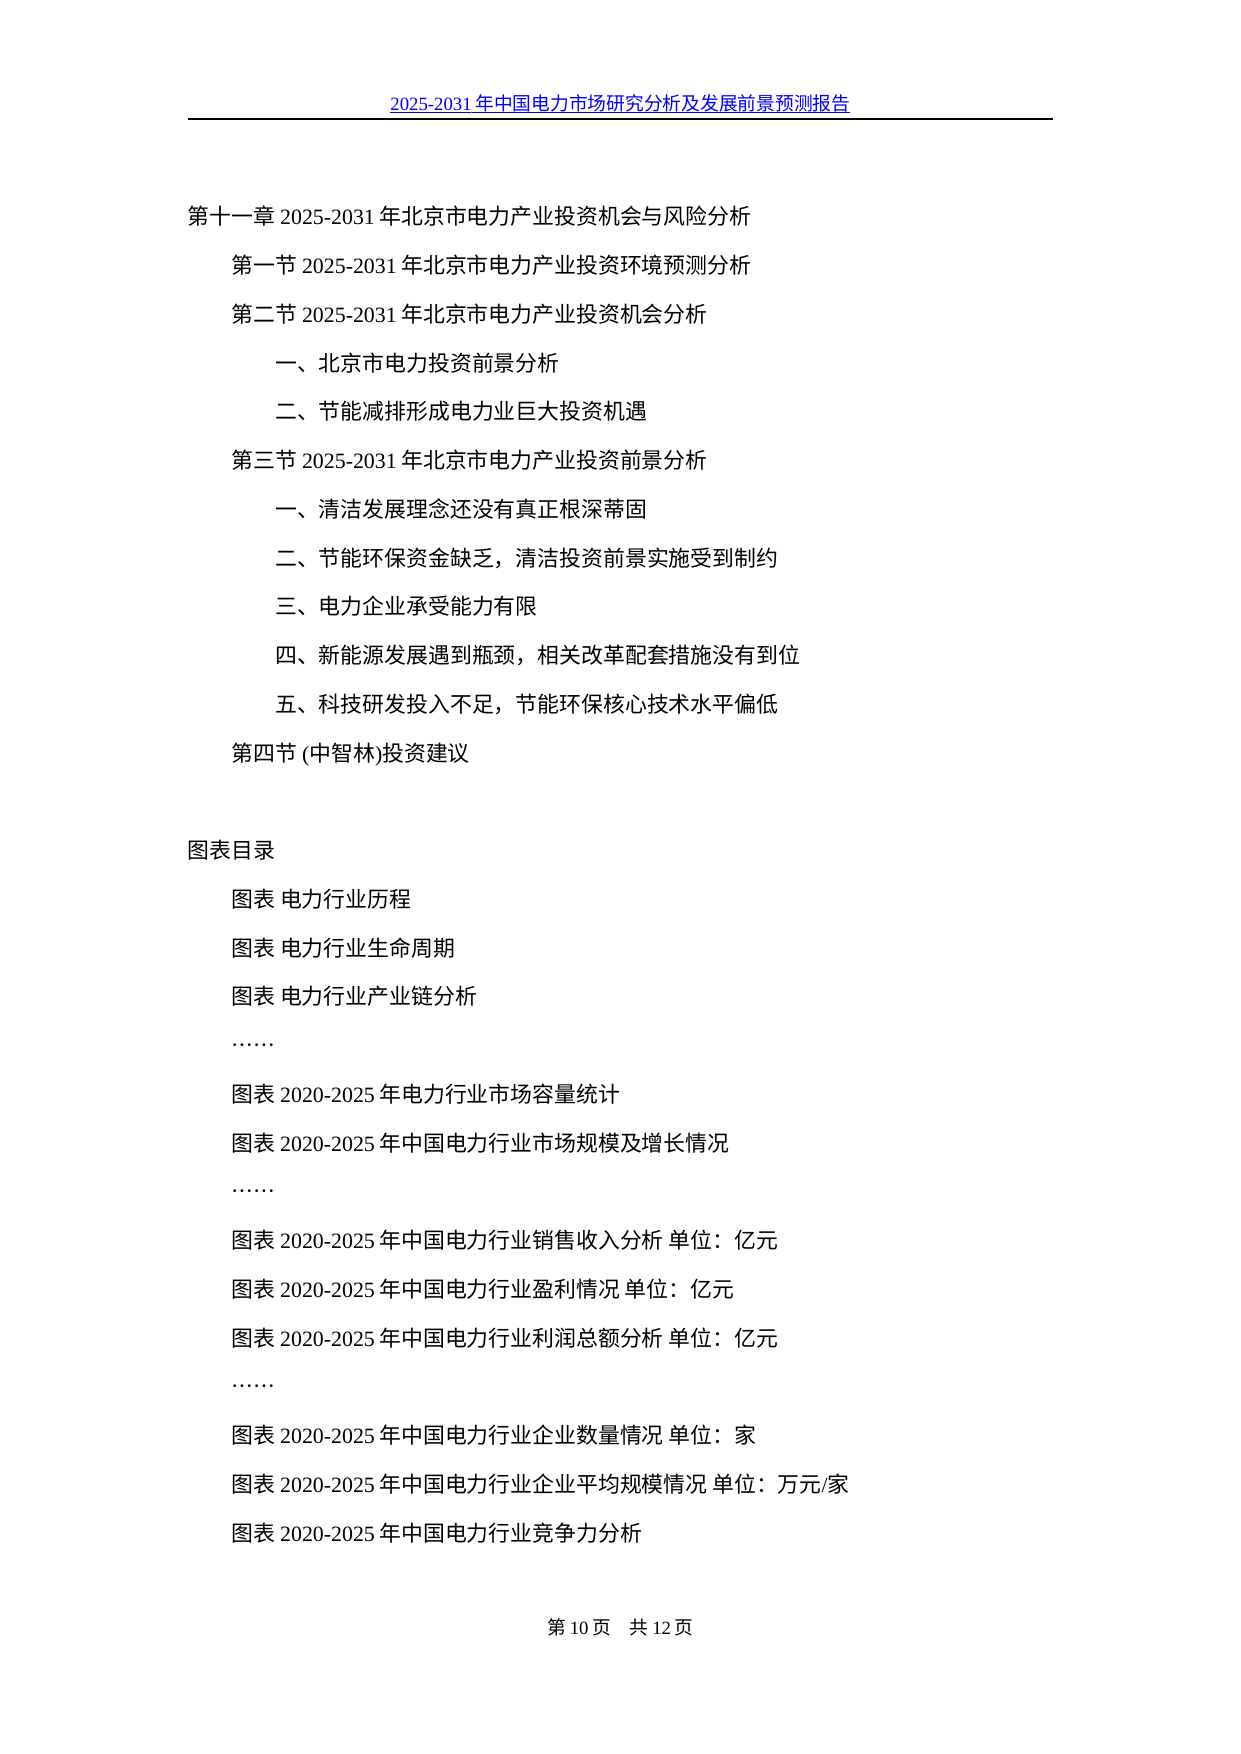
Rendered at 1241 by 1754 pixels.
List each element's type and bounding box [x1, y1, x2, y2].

text [187, 150, 1053, 1548]
